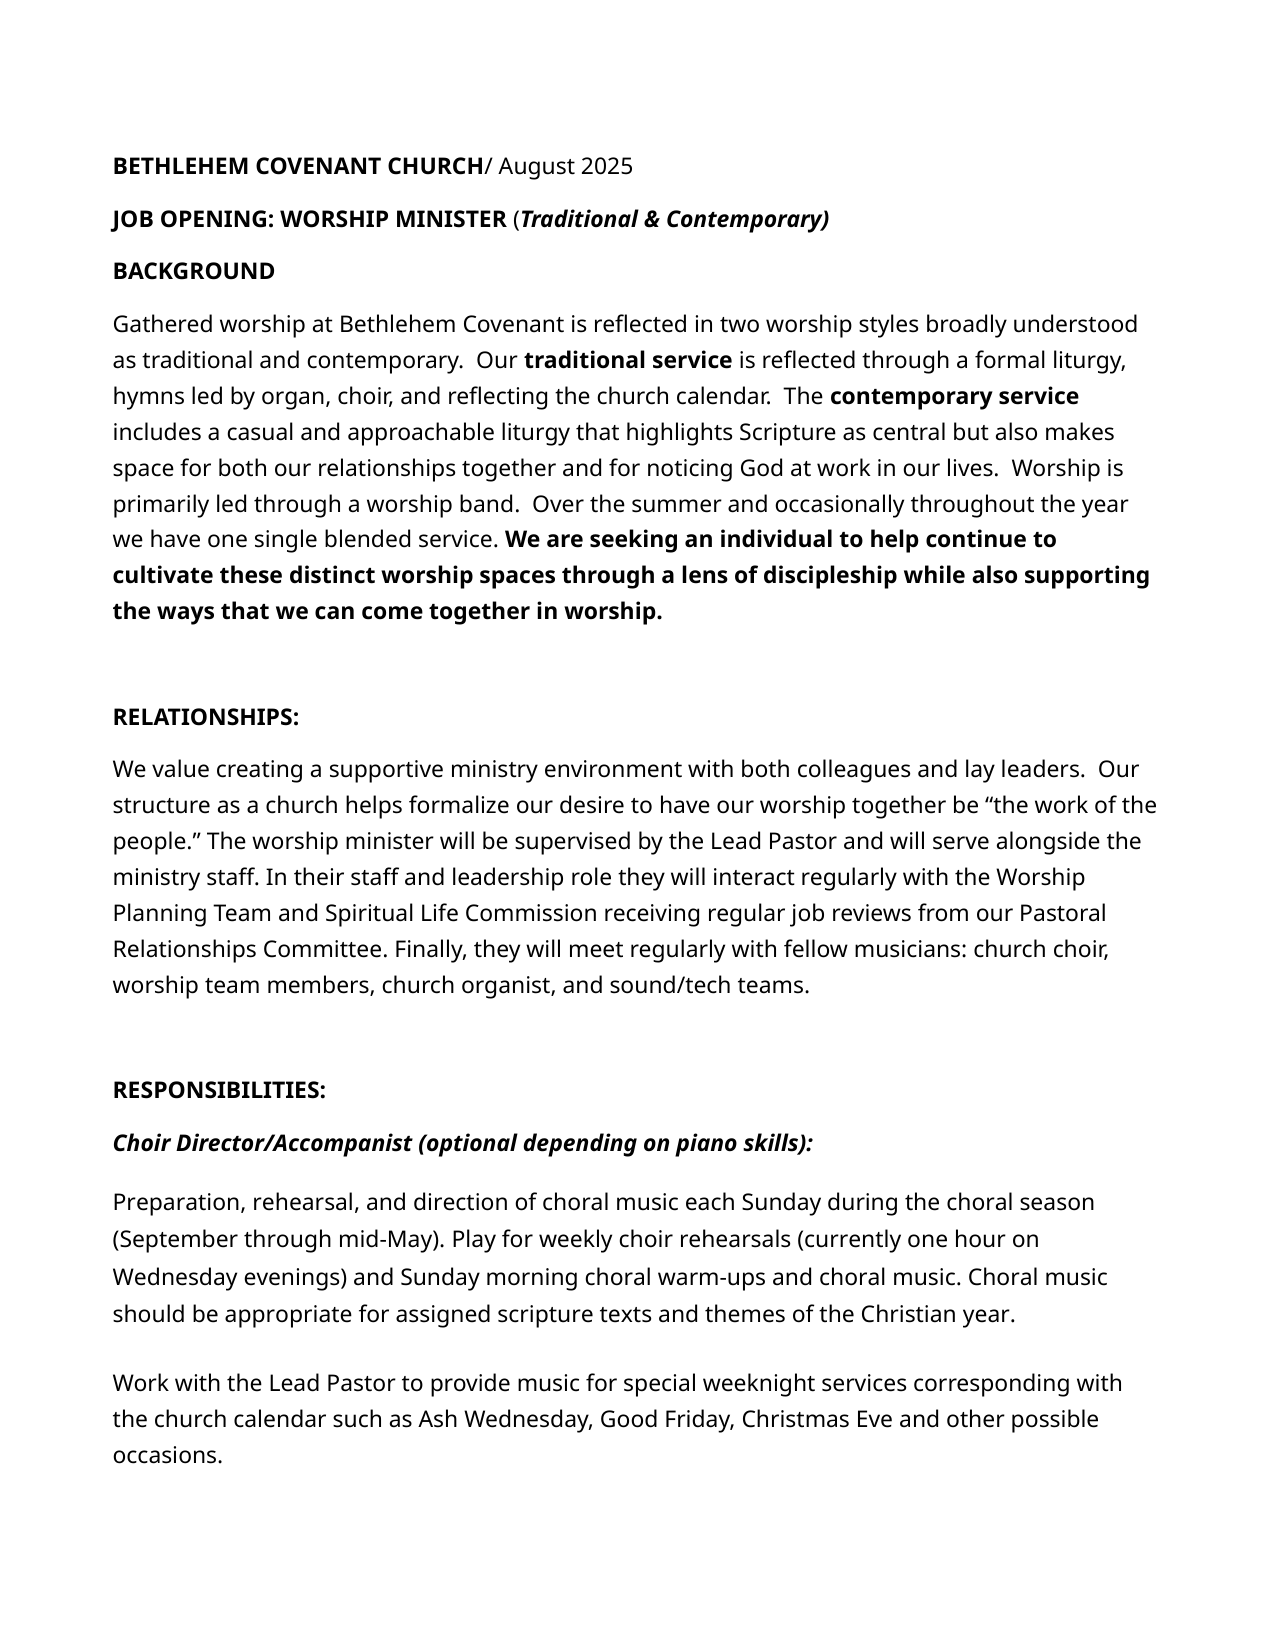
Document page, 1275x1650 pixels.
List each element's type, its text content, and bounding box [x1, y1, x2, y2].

text Preparation, rehearsal, and direction of choral music each Sunday during the choral season (September through mid-May). Play for weekly choir rehearsals (currently one hour on Wednesday evenings) and Sunday morning choral warm-ups and choral music. Choral music should be appropriate for assigned scripture texts and themes of the Christian year. [112, 1179, 1162, 1329]
text BETHLEHEM COVENANT CHURCH/ August 2025 [112, 150, 1162, 181]
text RESPONSIBILITIES: [112, 1074, 1162, 1105]
text BACKGROUND [112, 255, 1162, 286]
text RELATIONSHIPS: [112, 701, 1162, 732]
text Work with the Lead Pastor to provide music for special weeknight services corresponding with the church calendar such as Ash Wednesday, Good Friday, Christmas Eve and other possible occasions. [112, 1367, 1162, 1470]
text JOB OPENING: WORSHIP MINISTER (Traditional & Contemporary) [112, 203, 1162, 234]
text Choir Director/Accompanist (optional depending on piano skills): [112, 1127, 1162, 1158]
text Gathered worship at Bethlehem Covenant is reflected in two worship styles broadly understood as traditional and contemporary. Our traditional service is reflected through a formal liturgy, hymns led by organ, choir, and reflecting the church calendar. The contemporary service includes a casual and approachable liturgy that highlights Scripture as central but also makes space for both our relationships together and for noticing God at work in our lives. Worship is primarily led through a worship band. Over the summer and occasionally throughout the year we have one single blended service. We are seeking an individual to help continue to cultivate these distinct worship spaces through a lens of discipleship while also supporting the ways that we can come together in worship. [112, 308, 1162, 627]
text We value creating a supportive ministry environment with both colleagues and lay leaders. Our structure as a church helps formalize our desire to have our worship together be “the work of the people.” The worship minister will be supervised by the Lead Pastor and will serve alongside the ministry staff. In their staff and leadership role they will interact regularly with the Worship Planning Team and Spiritual Life Commission receiving regular job reviews from our Pastoral Relationships Committee. Finally, they will meet regularly with fellow musicians: church choir, worship team members, church organist, and sound/tech teams. [112, 753, 1162, 1000]
